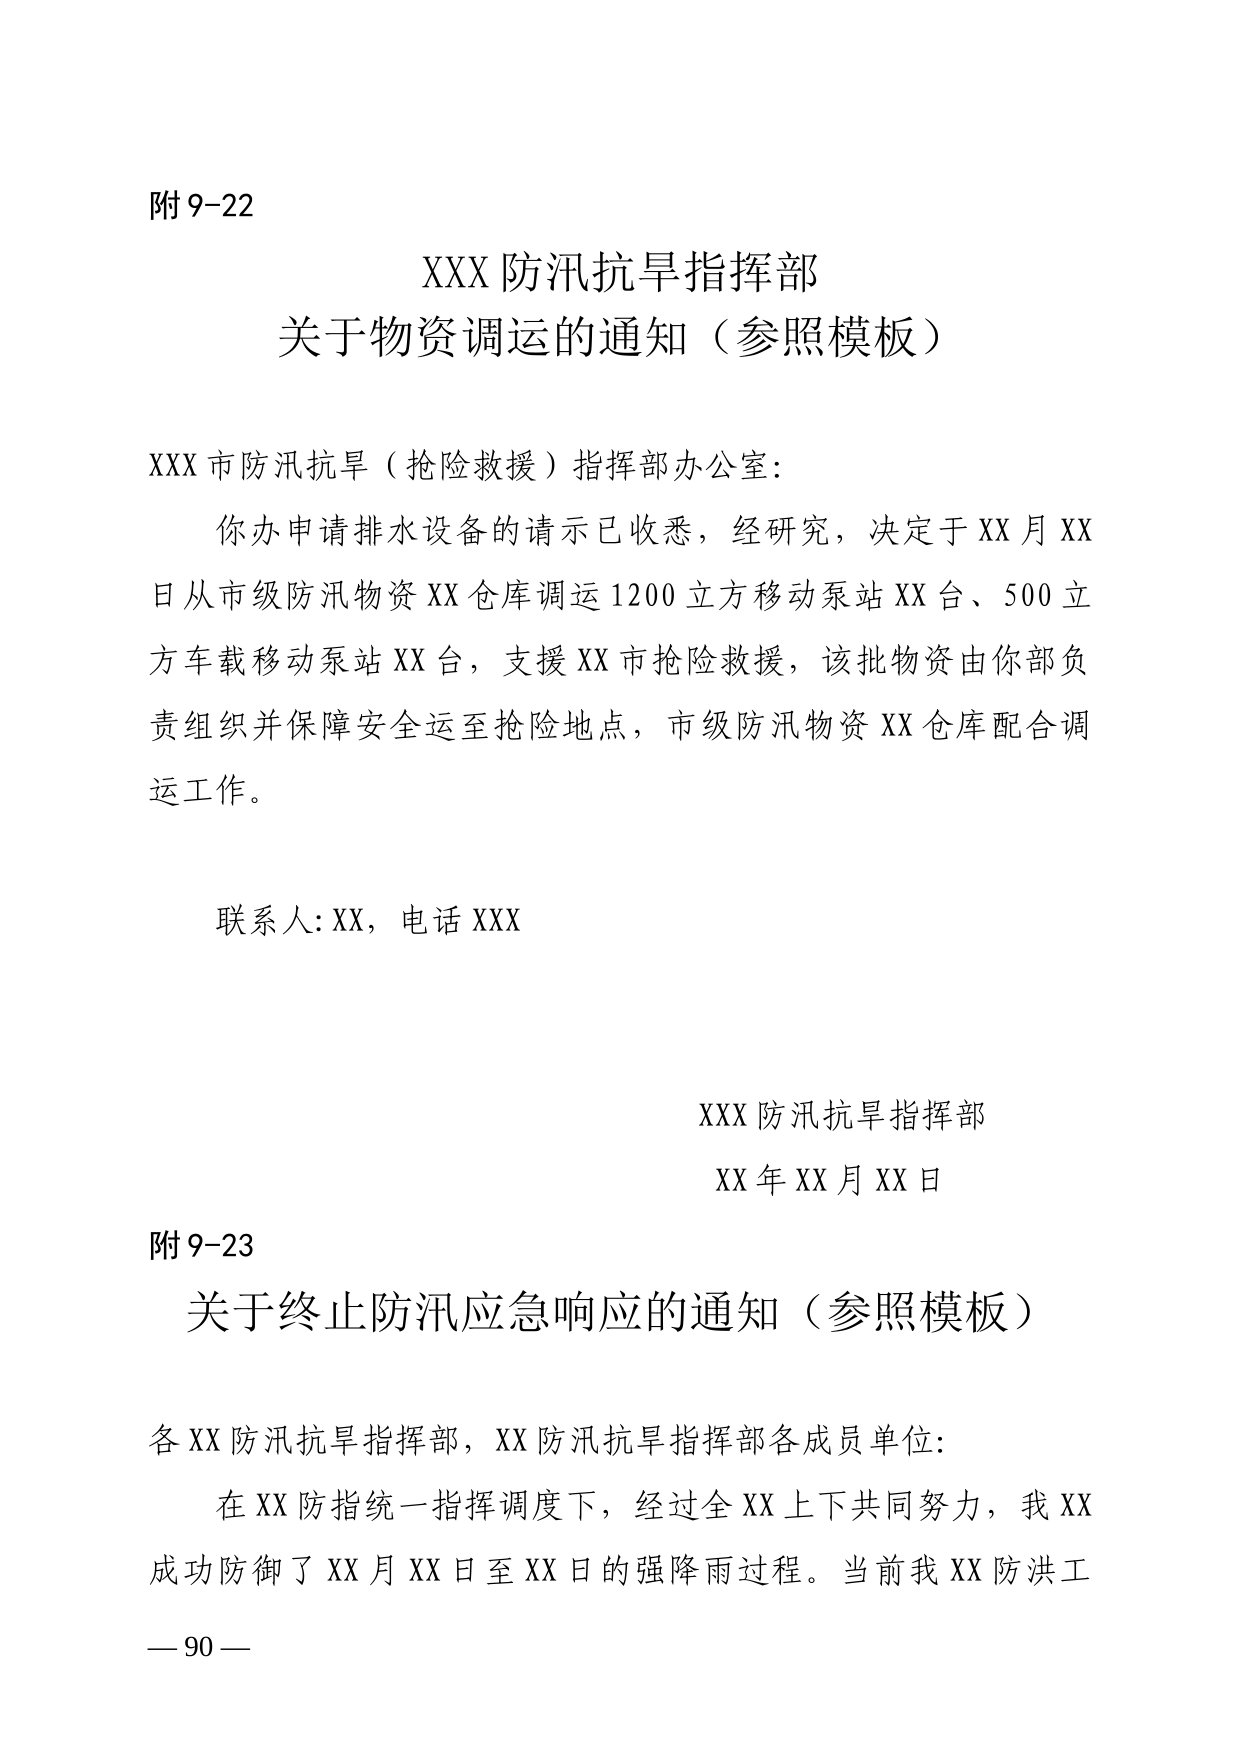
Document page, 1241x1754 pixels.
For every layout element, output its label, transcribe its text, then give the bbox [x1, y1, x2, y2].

text 关于物资调运的通知（参照模板） [148, 301, 1093, 366]
text XX年XX月XX日附9-22 [148, 171, 1093, 236]
text XXX市防汛抗旱（抢险救援）指挥部办公室： [148, 431, 1093, 496]
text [148, 1471, 1093, 1601]
text XX年XX月XX日 [148, 1146, 1093, 1211]
text 关于终止防汛应急响应的通知（参照模板） [148, 1276, 1093, 1341]
text XXX防汛抗旱指挥部 [148, 1081, 1093, 1146]
text 联系人:XX，电话XXX [148, 886, 1093, 951]
text 附9-23 [148, 1211, 1093, 1276]
text 你办申请排水设备的请示已收悉，经研究，决定于XX月XX日从市级防汛物资XX仓库调运1200立方移动泵站XX台、500立方车载移动泵站XX台，支援XX市抢险救援，该批物资由你部负责组织并保障安全运至抢险地点，市级防汛物资XX仓库配合调运工作。 [148, 496, 1093, 821]
text XXX防汛抗旱指挥部 [148, 236, 1093, 301]
text 各XX防汛抗旱指挥部，XX防汛抗旱指挥部各成员单位： [148, 1406, 1093, 1471]
